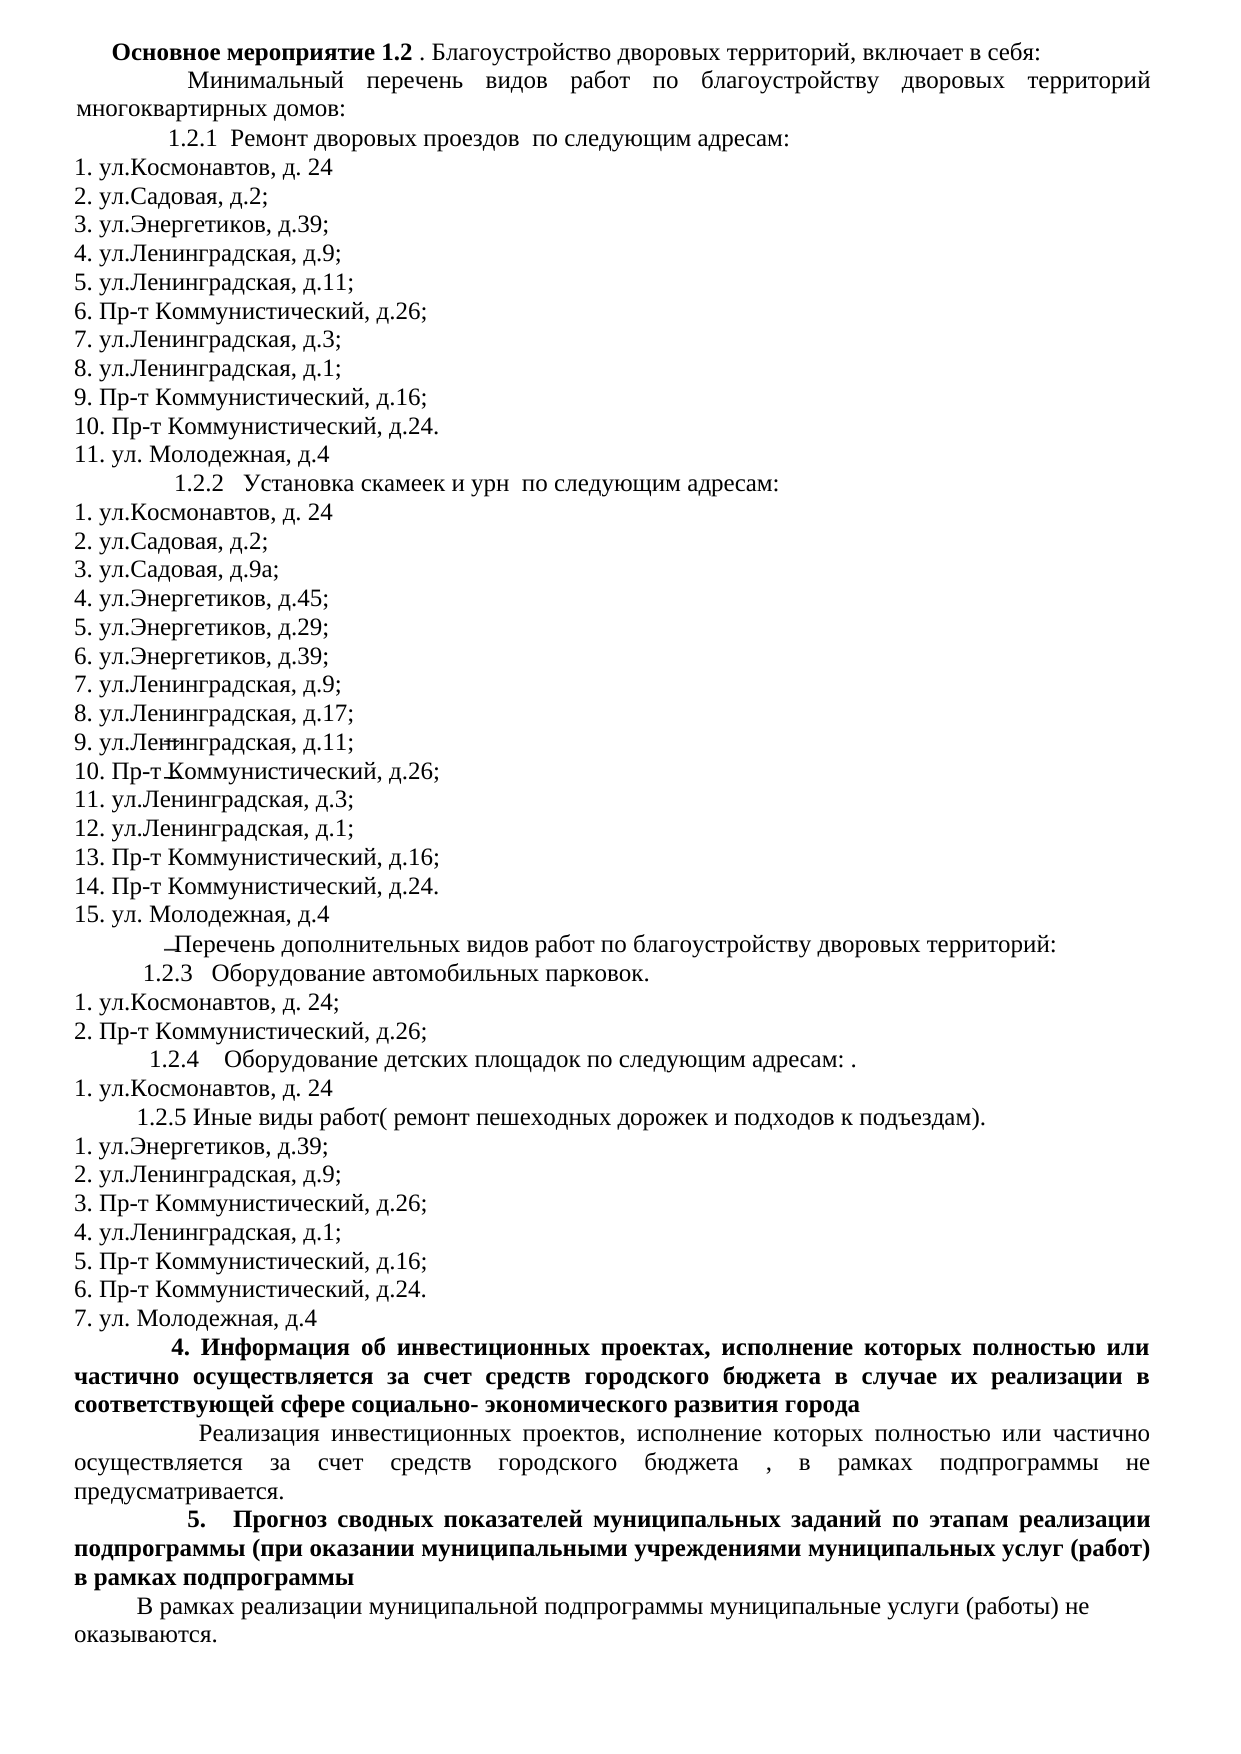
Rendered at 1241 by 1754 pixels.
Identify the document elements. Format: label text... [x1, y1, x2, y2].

text 7. ул.Ленинградская, д.9; [74, 669, 1152, 698]
text 6. Пр-т Коммунистический, д.26; [74, 296, 1152, 324]
text 5. ул.Энергетиков, д.29; [74, 612, 1152, 641]
text 6. Пр-т Коммунистический, д.24. [74, 1274, 1152, 1303]
text 5. Пр-т Коммунистический, д.16; [74, 1246, 1152, 1274]
text 10. Пр-т Коммунистический, д.26; [74, 756, 1152, 784]
text 11. ул.Ленинградская, д.3; [74, 784, 1152, 813]
text 4. ул.Ленинградская, д.9; [74, 238, 1152, 267]
text 15. ул. Молодежная, д.4 [74, 899, 1152, 928]
text 4. ул.Энергетиков, д.45; [74, 583, 1152, 612]
text Основное мероприятие 1.2 . Благоустройство дворовых территорий, включает в себя: [74, 37, 1152, 66]
text 2. ул.Садовая, д.2; [74, 526, 1152, 554]
text 1.2.3 Оборудование автомобильных парковок. [74, 958, 1152, 987]
text 2. ул.Ленинградская, д.9; [74, 1159, 1152, 1188]
text 6. ул.Энергетиков, д.39; [74, 641, 1152, 669]
text 9. ул.Ленинградская, д.11; [74, 727, 1152, 756]
text 3. ул.Садовая, д.9а; [74, 554, 1152, 583]
text 9. Пр-т Коммунистический, д.16; [74, 382, 1152, 411]
list 1.2.4 Оборудование детских площадок по следующим адресам: . [149, 1044, 1152, 1073]
text 5. ул.Ленинградская, д.11; [74, 267, 1152, 296]
text 1.2.1 Ремонт дворовых проездов по следующим адресам: [74, 123, 1152, 152]
text Перечень дополнительных видов работ по благоустройству дворовых территорий: [74, 929, 1152, 958]
text 14. Пр-т Коммунистический, д.24. [74, 871, 1152, 899]
text 7. ул. Молодежная, д.4 [74, 1303, 1152, 1332]
list 1. ул.Энергетиков, д.39; [74, 1131, 1152, 1159]
text 13. Пр-т Коммунистический, д.16; [74, 842, 1152, 871]
text В рамках реализации муниципальной подпрограммы муниципальные услуги (работы) не оказываются. [74, 1591, 1152, 1648]
text 5. Прогноз сводных показателей муниципальных заданий по этапам реализации подпрограммы (при оказании муниципальными учреждениями муниципальных услуг (работ) в рамках подпрограммы [74, 1504, 1152, 1591]
text 12. ул.Ленинградская, д.1; [74, 813, 1152, 842]
text Минимальный перечень видов работ по благоустройству дворовых территорий многоквартирных домов: [76, 66, 1152, 122]
text 3. ул.Энергетиков, д.39; [74, 209, 1152, 238]
text 11. ул. Молодежная, д.4 [74, 439, 1152, 468]
text 2. Пр-т Коммунистический, д.26; [74, 1016, 1152, 1044]
list 3. Пр-т Коммунистический, д.26; [74, 1188, 1152, 1217]
text 1. ул.Космонавтов, д. 24 [74, 152, 1152, 181]
list 1. ул.Космонавтов, д. 24 [74, 1073, 1152, 1102]
text 10. Пр-т Коммунистический, д.24. [74, 411, 1152, 439]
text 1.2.2 Установка скамеек и урн по следующим адресам: [74, 468, 1152, 497]
text 1. ул.Космонавтов, д. 24; [74, 987, 1152, 1016]
text 8. ул.Ленинградская, д.17; [74, 698, 1152, 727]
text 2. ул.Садовая, д.2; [74, 181, 1152, 209]
text Реализация инвестиционных проектов, исполнение которых полностью или частично осуществляется за счет средств городского бюджета , в рамках подпрограммы не предусматривается. [74, 1418, 1152, 1504]
text 1.2.5 Иные виды работ( ремонт пешеходных дорожек и подходов к подъездам). [74, 1102, 1152, 1131]
text 7. ул.Ленинградская, д.3; [74, 324, 1152, 353]
text 8. ул.Ленинградская, д.1; [74, 353, 1152, 382]
text 4. Информация об инвестиционных проектах, исполнение которых полностью или частично осуществляется за счет средств городского бюджета в случае их реализации в соответствующей сфере социально- экономического развития города [74, 1332, 1152, 1418]
list 4. ул.Ленинградская, д.1; [74, 1217, 1152, 1246]
text 1. ул.Космонавтов, д. 24 [74, 497, 1152, 526]
